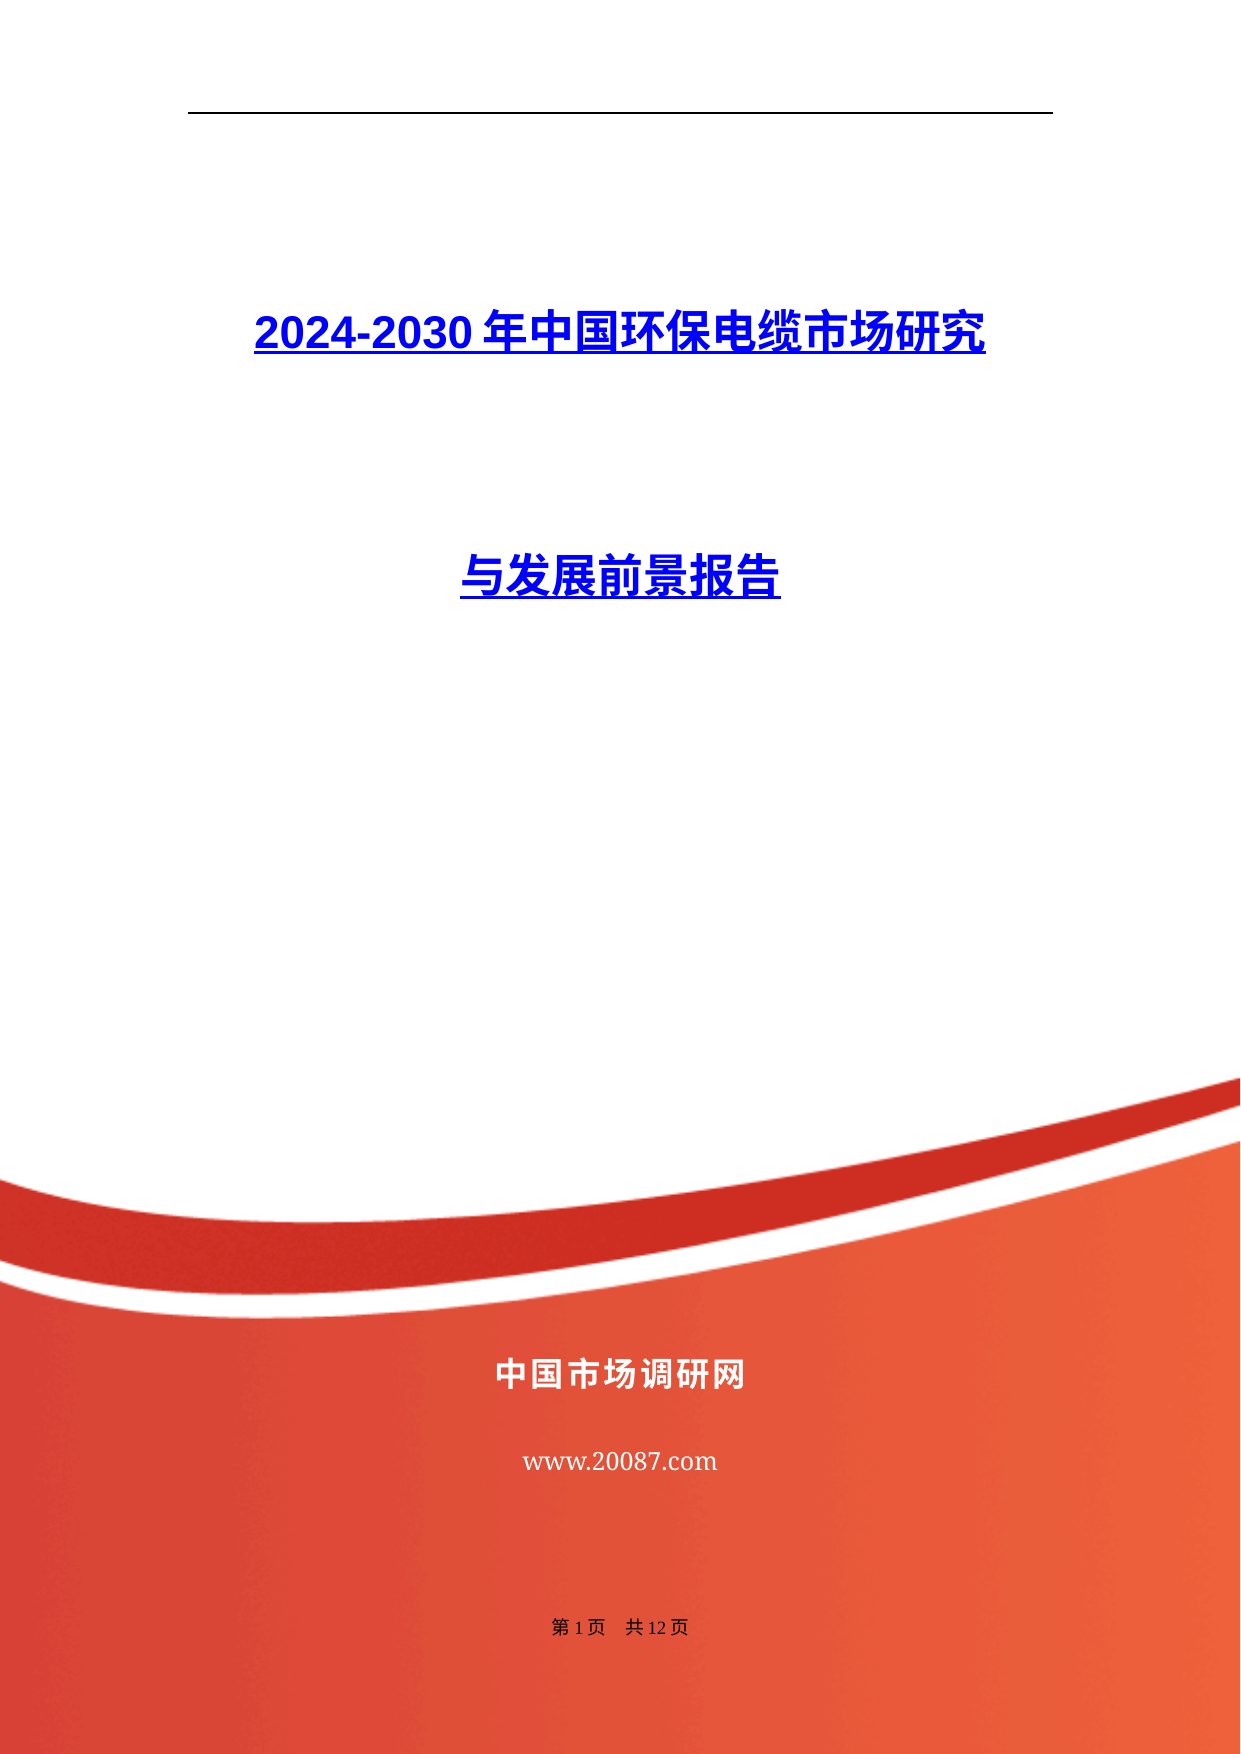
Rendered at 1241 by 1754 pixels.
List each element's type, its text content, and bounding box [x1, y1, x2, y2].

text www.20087.com [187, 1428, 1053, 1493]
table_header 2024-2030年中国环保电缆市场研究与发展前景报告 [188, 207, 1053, 773]
picture [0, 1006, 1241, 1754]
subtitle 中国市场调研网 [187, 1339, 1053, 1404]
